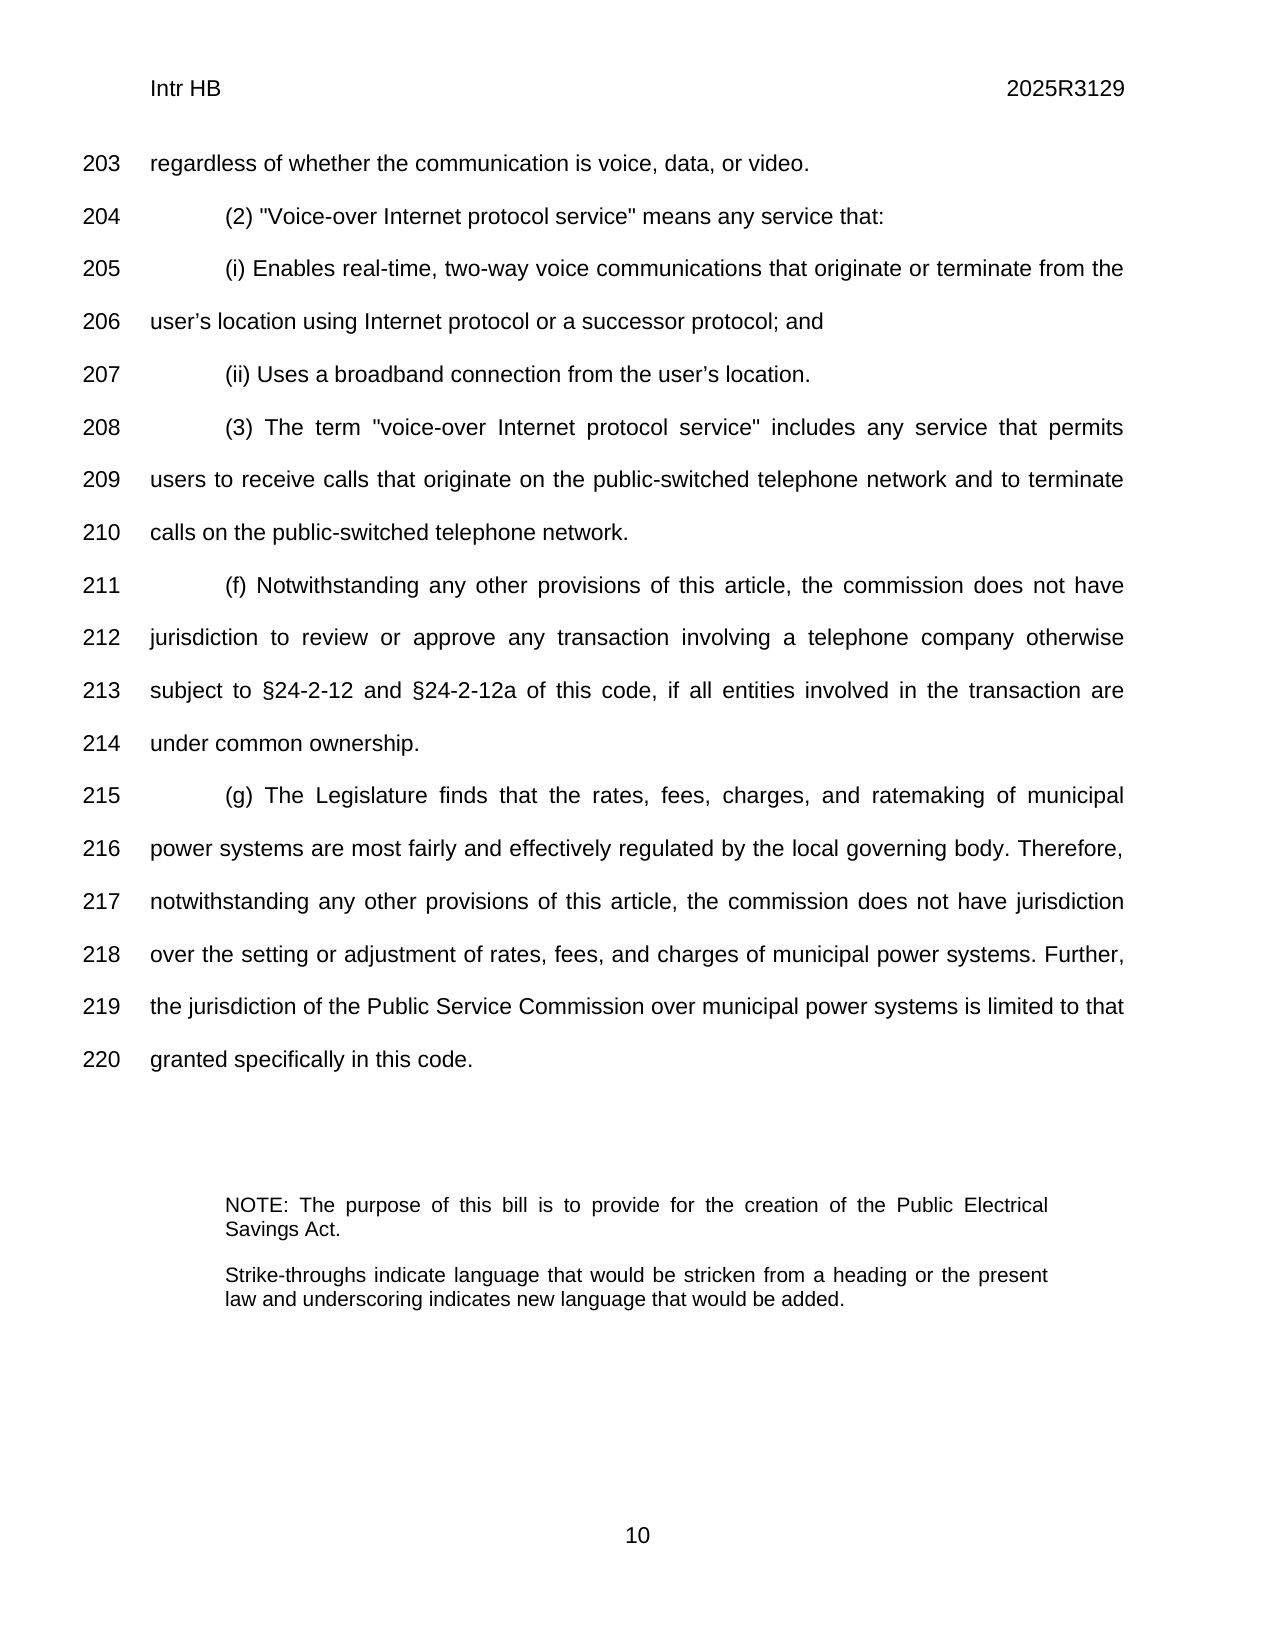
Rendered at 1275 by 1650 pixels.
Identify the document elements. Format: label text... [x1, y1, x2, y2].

text NOTE: The purpose of this bill is to provide for the creation of the Public Electrical Savings Act. [225, 1192, 1050, 1240]
text (3) The term "voice-over Internet protocol service" includes any service that permits users to receive calls that originate on the public-switched telephone network and to terminate calls on the public-switched telephone network. [150, 413, 1125, 545]
text Strike-throughs indicate language that would be stricken from a heading or the present law and underscoring indicates new language that would be added. [225, 1263, 1050, 1311]
text (ii) Uses a broadband connection from the user’s location. [150, 361, 1125, 387]
text (i) Enables real-time, two-way voice communications that originate or terminate from the user’s location using Internet protocol or a successor protocol; and [150, 255, 1125, 334]
text (g) The Legislature finds that the rates, fees, charges, and ratemaking of municipal power systems are most fairly and effectively regulated by the local governing body. Therefore, notwithstanding any other provisions of this article, the commission does not have jurisdiction over the setting or adjustment of rates, fees, and charges of municipal power systems. Further, the jurisdiction of the Public Service Commission over municipal power systems is limited to that granted specifically in this code. [150, 782, 1125, 1072]
text (2) "Voice-over Internet protocol service" means any service that: [150, 203, 1125, 229]
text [150, 150, 1125, 176]
text (f) Notwithstanding any other provisions of this article, the commission does not have jurisdiction to review or approve any transaction involving a telephone company otherwise subject to §24-2-12 and §24-2-12a of this code, if all entities involved in the transaction are under common ownership. [150, 572, 1125, 756]
